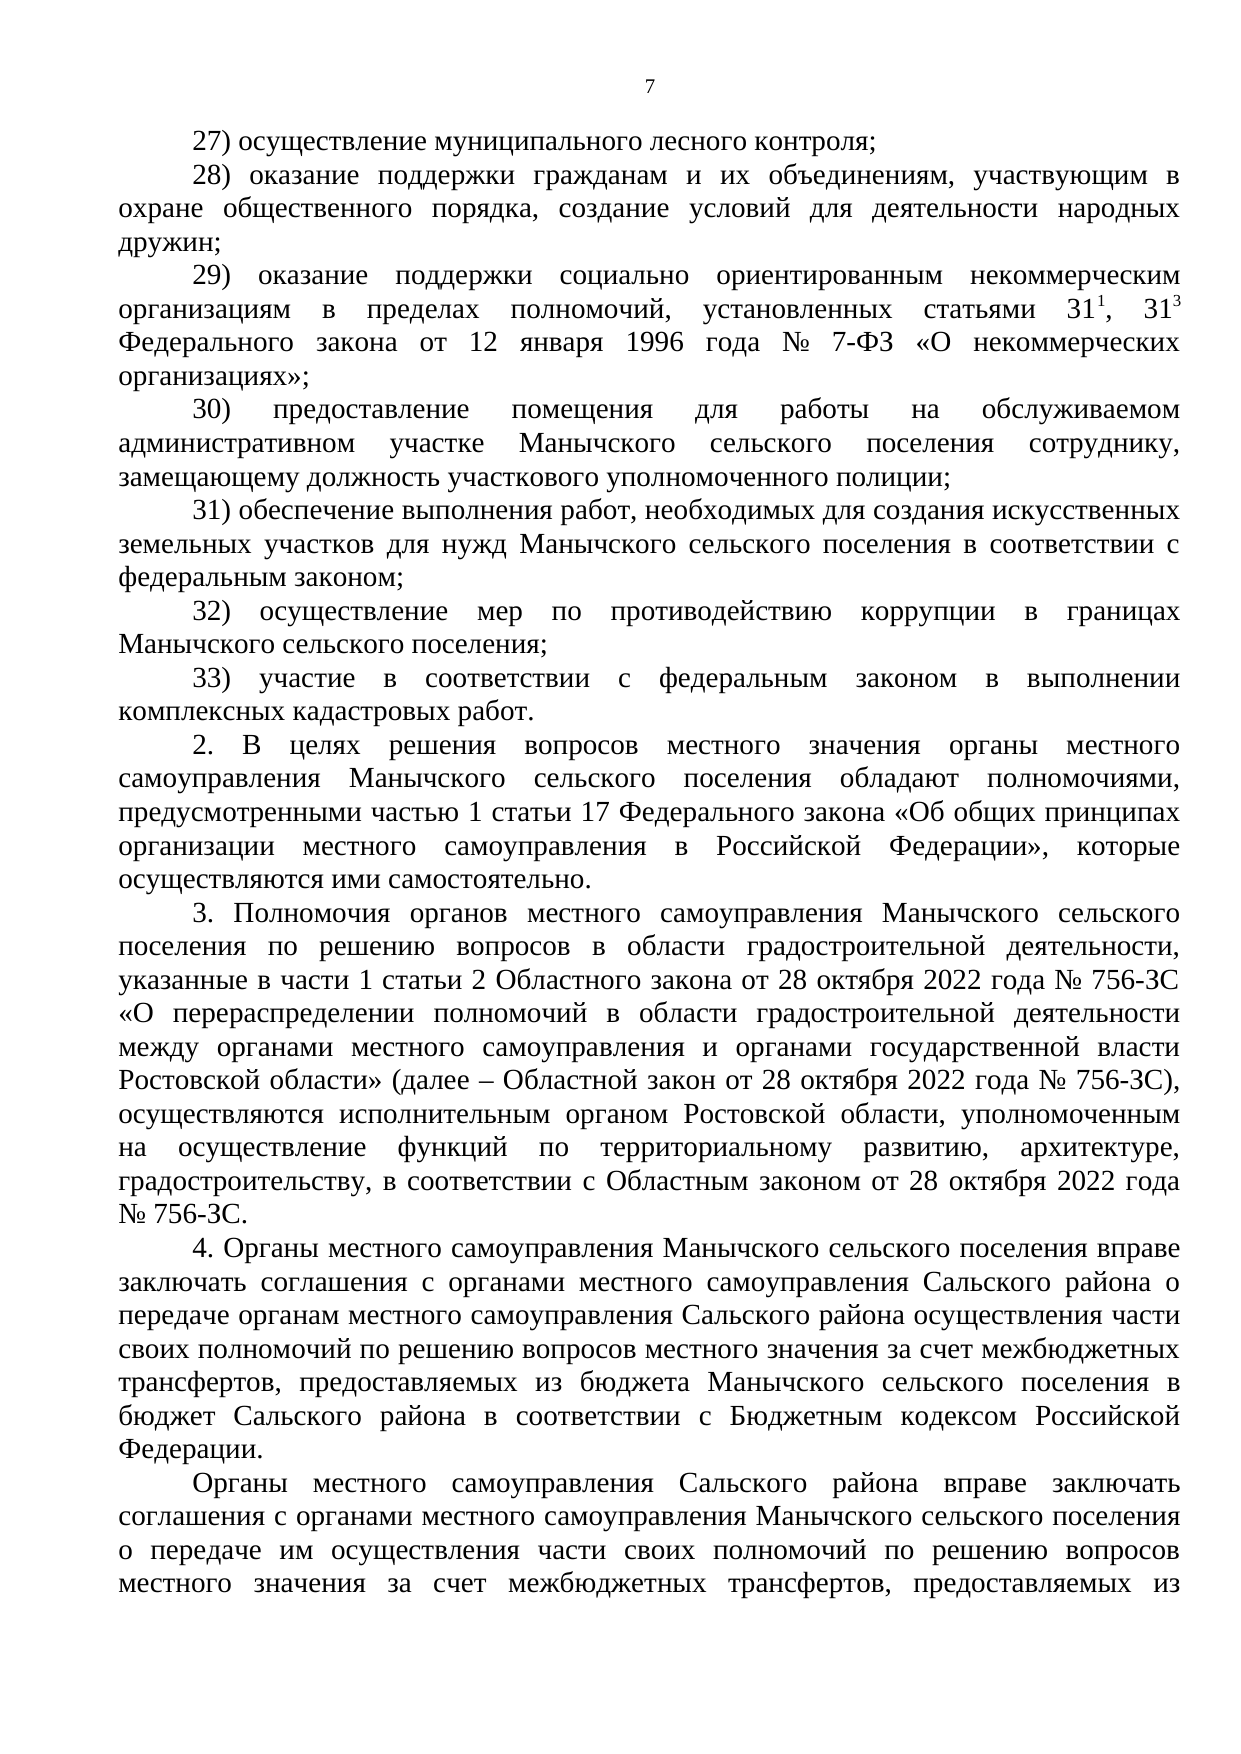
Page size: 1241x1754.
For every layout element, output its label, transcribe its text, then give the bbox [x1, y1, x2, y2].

text 3. Полномочия органов местного самоуправления Манычского сельского поселения по решению вопросов в области градостроительной деятельности, указанные в части 1 статьи 2 Областного закона от 28 октября 2022 года № 756-ЗС «О перераспределении полномочий в области градостроительной деятельности между органами местного самоуправления и органами государственной власти Ростовской области» (далее – Областной закон от 28 октября 2022 года № 756-ЗС), осуществляются исполнительным органом Ростовской области, уполномоченным на осуществление функций по территориальному развитию, архитектуре, градостроительству, в соответствии с Областным законом от 28 октября 2022 года № 756-ЗС. [118, 895, 1181, 1230]
text 4. Органы местного самоуправления Манычского сельского поселения вправе заключать соглашения с органами местного самоуправления Сальского района о передаче органам местного самоуправления Сальского района осуществления части своих полномочий по решению вопросов местного значения за счет межбюджетных трансфертов, предоставляемых из бюджета Манычского сельского поселения в бюджет Сальского района в соответствии с Бюджетным кодексом Российской Федерации. [118, 1230, 1181, 1465]
text 29) оказание поддержки социально ориентированным некоммерческим организациям в пределах полномочий, установленных статьями 311, 313 Федерального закона от 12 января 1996 года № 7-ФЗ «О некоммерческих организациях»; [118, 257, 1181, 392]
text 32) осуществление мер по противодействию коррупции в границах Манычского сельского поселения; [118, 593, 1181, 660]
text 28) оказание поддержки гражданам и их объединениям, участвующим в охране общественного порядка, создание условий для деятельности народных дружин; [118, 157, 1181, 257]
text 27) осуществление муниципального лесного контроля; [118, 123, 1181, 157]
text 31) обеспечение выполнения работ, необходимых для создания искусственных земельных участков для нужд Манычского сельского поселения в соответствии с федеральным законом; [118, 492, 1181, 593]
text 33) участие в соответствии с федеральным законом в выполнении комплексных кадастровых работ. [118, 660, 1181, 727]
text 2. В целях решения вопросов местного значения органы местного самоуправления Манычского сельского поселения обладают полномочиями, предусмотренными частью 1 статьи 17 Федерального закона «Об общих принципах организации местного самоуправления в Российской Федерации», которые осуществляются ими самостоятельно. [118, 727, 1181, 895]
text 30) предоставление помещения для работы на обслуживаемом административном участке Манычского сельского поселения сотруднику, замещающему должность участкового уполномоченного полиции; [118, 392, 1181, 492]
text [118, 1465, 1181, 1599]
